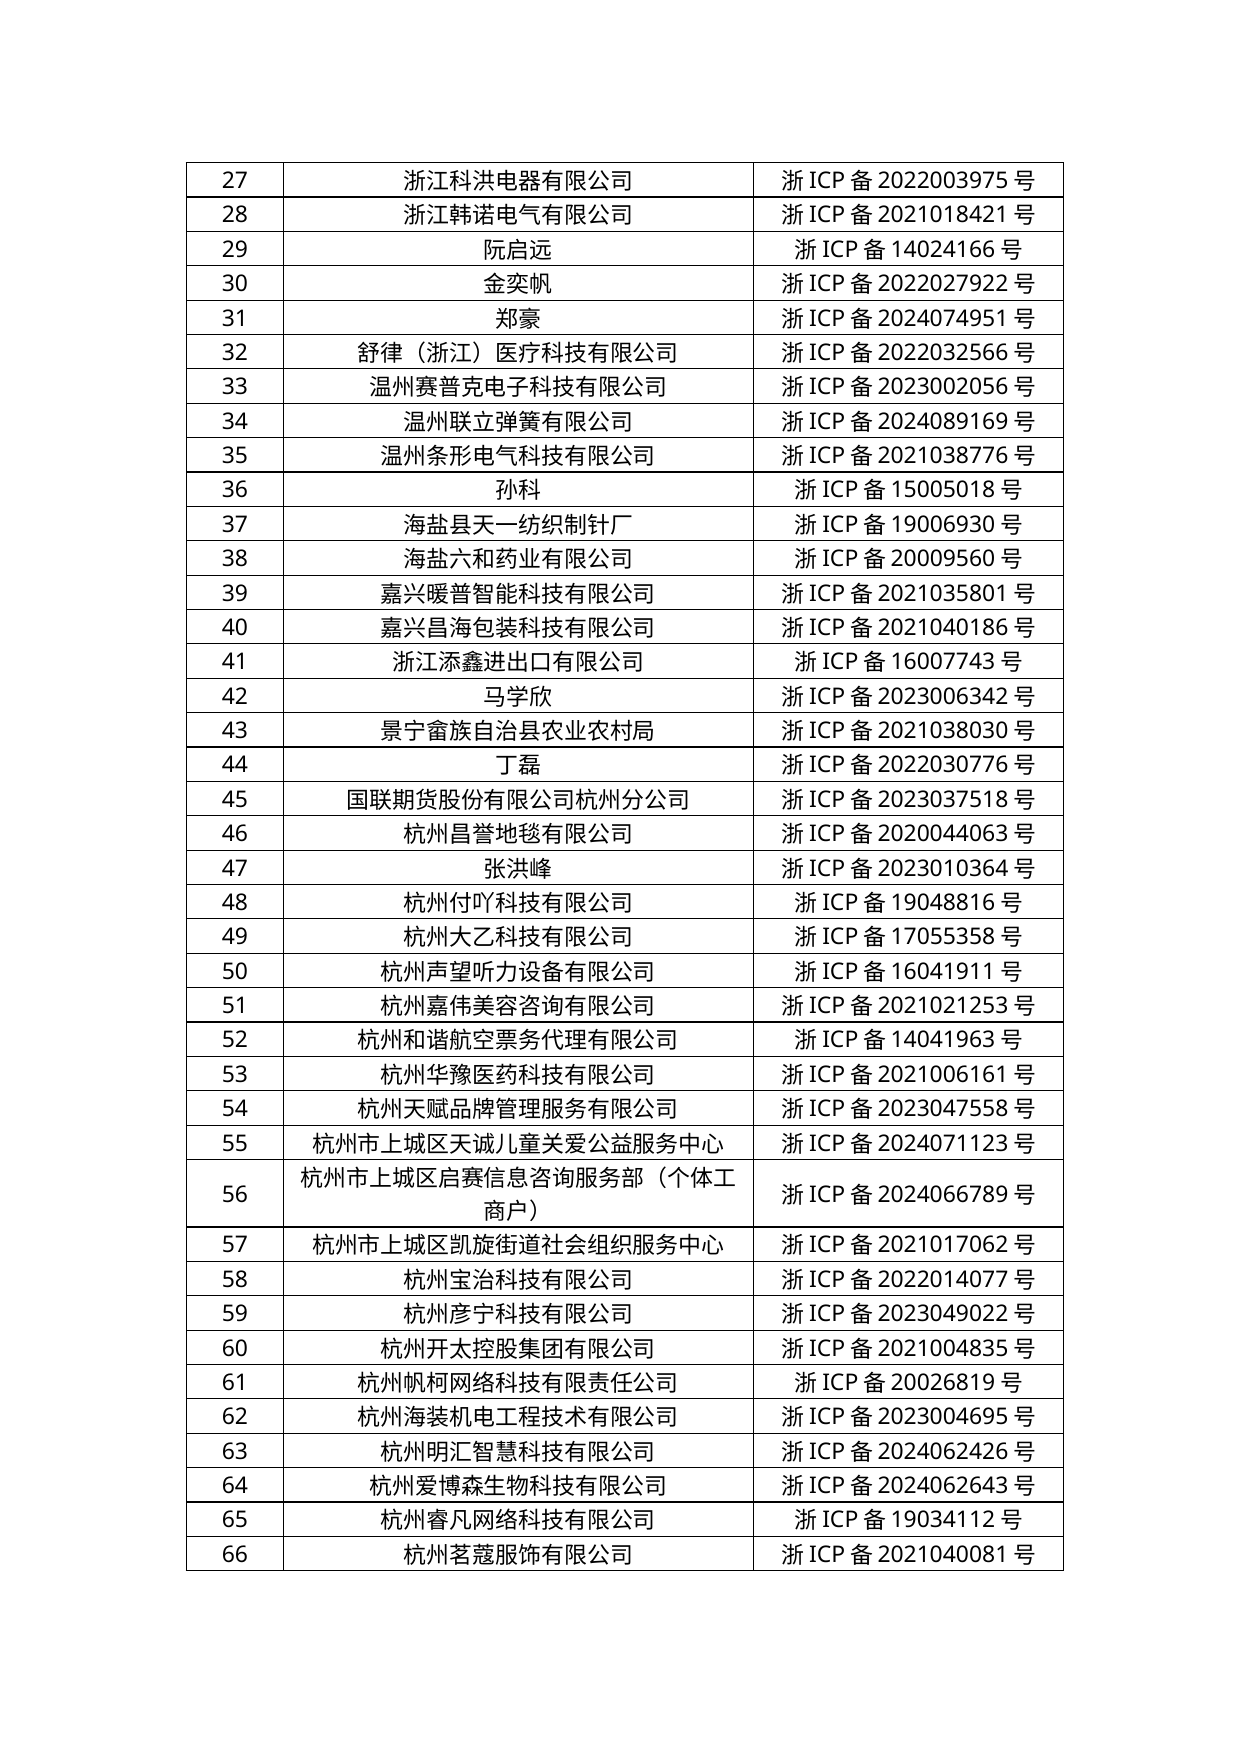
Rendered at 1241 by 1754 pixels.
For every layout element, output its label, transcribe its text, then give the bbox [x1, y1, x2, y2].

table_cell 40 [187, 610, 283, 643]
table_cell 浙ICP备2023047558号 [754, 1091, 1063, 1124]
table_cell 44 [187, 748, 283, 781]
table_cell 金奕帆 [284, 266, 753, 299]
table_cell 浙ICP备2021040186号 [754, 610, 1063, 643]
table_cell 29 [187, 232, 283, 265]
table_cell 浙ICP备19034112号 [754, 1503, 1063, 1536]
table_cell 64 [187, 1468, 283, 1501]
table_cell 浙ICP备2023049022号 [754, 1296, 1063, 1329]
table_cell 浙ICP备2024062643号 [754, 1468, 1063, 1501]
table_cell 63 [187, 1434, 283, 1467]
table_cell 28 [187, 198, 283, 231]
table_cell 47 [187, 851, 283, 884]
table_cell 浙ICP备2023004695号 [754, 1399, 1063, 1433]
table_cell 浙ICP备2022014077号 [754, 1262, 1063, 1295]
table_cell 浙江韩诺电气有限公司 [284, 198, 753, 231]
table_cell 浙ICP备2021038030号 [754, 713, 1063, 746]
table_cell 浙ICP备2021004835号 [754, 1331, 1063, 1364]
table_cell 浙ICP备2021018421号 [754, 198, 1063, 231]
table_cell 国联期货股份有限公司杭州分公司 [284, 782, 753, 815]
table_cell 浙ICP备15005018号 [754, 473, 1063, 506]
table_cell 33 [187, 369, 283, 403]
table_cell 温州条形电气科技有限公司 [284, 438, 753, 471]
table_cell 海盐县天一纺织制针厂 [284, 507, 753, 540]
table_cell 杭州明汇智慧科技有限公司 [284, 1434, 753, 1467]
table_cell 浙ICP备2022003975号 [754, 163, 1063, 196]
table_cell 浙ICP备2021017062号 [754, 1228, 1063, 1261]
table_cell 31 [187, 301, 283, 334]
table_cell 30 [187, 266, 283, 299]
table_cell 温州赛普克电子科技有限公司 [284, 369, 753, 403]
table_cell 浙ICP备2022032566号 [754, 335, 1063, 368]
table_cell 59 [187, 1296, 283, 1329]
table_cell 杭州开太控股集团有限公司 [284, 1331, 753, 1364]
table_cell 浙ICP备2024066789号 [754, 1160, 1063, 1226]
table_cell 57 [187, 1228, 283, 1261]
table_cell 36 [187, 473, 283, 506]
table_cell 53 [187, 1057, 283, 1090]
table_cell 浙ICP备2021035801号 [754, 576, 1063, 609]
table_cell 浙ICP备19006930号 [754, 507, 1063, 540]
table_cell 浙ICP备2024062426号 [754, 1434, 1063, 1467]
table_cell 浙ICP备2021021253号 [754, 988, 1063, 1021]
table_cell 浙ICP备20026819号 [754, 1365, 1063, 1398]
table_cell 杭州声望听力设备有限公司 [284, 954, 753, 987]
table_cell 浙ICP备2023037518号 [754, 782, 1063, 815]
table_cell 66 [187, 1537, 283, 1570]
table_cell 浙ICP备2020044063号 [754, 816, 1063, 849]
table_cell 杭州爱博森生物科技有限公司 [284, 1468, 753, 1501]
table_cell 杭州宝治科技有限公司 [284, 1262, 753, 1295]
table_cell 马学欣 [284, 679, 753, 712]
table_cell 52 [187, 1023, 283, 1056]
table_cell 56 [187, 1160, 283, 1226]
table_cell 55 [187, 1126, 283, 1159]
table_cell 39 [187, 576, 283, 609]
table_cell 38 [187, 541, 283, 574]
table_cell 浙江科洪电器有限公司 [284, 163, 753, 196]
table_cell 50 [187, 954, 283, 987]
table_cell 37 [187, 507, 283, 540]
table_cell 浙ICP备2022030776号 [754, 748, 1063, 781]
table_cell 60 [187, 1331, 283, 1364]
table_cell 阮启远 [284, 232, 753, 265]
table_cell 杭州付吖科技有限公司 [284, 885, 753, 918]
table_cell 浙ICP备20009560号 [754, 541, 1063, 574]
table_cell 张洪峰 [284, 851, 753, 884]
table_cell 杭州市上城区天诚儿童关爱公益服务中心 [284, 1126, 753, 1159]
table_cell 54 [187, 1091, 283, 1124]
table_cell 杭州华豫医药科技有限公司 [284, 1057, 753, 1090]
table_cell 景宁畲族自治县农业农村局 [284, 713, 753, 746]
table_cell 49 [187, 919, 283, 953]
table_cell 浙ICP备2023002056号 [754, 369, 1063, 403]
table_cell 58 [187, 1262, 283, 1295]
table_cell 浙ICP备2024089169号 [754, 404, 1063, 437]
table_cell 丁磊 [284, 748, 753, 781]
table_cell 杭州茗蔻服饰有限公司 [284, 1537, 753, 1570]
table_cell 62 [187, 1399, 283, 1433]
table_cell 温州联立弹簧有限公司 [284, 404, 753, 437]
table_cell 杭州市上城区启赛信息咨询服务部（个体工商户） [284, 1160, 753, 1226]
table_cell 浙ICP备2021040081号 [754, 1537, 1063, 1570]
table_cell 杭州和谐航空票务代理有限公司 [284, 1023, 753, 1056]
table_cell 杭州昌誉地毯有限公司 [284, 816, 753, 849]
table_cell 浙ICP备19048816号 [754, 885, 1063, 918]
table_cell 35 [187, 438, 283, 471]
table_cell 46 [187, 816, 283, 849]
table_cell 嘉兴暖普智能科技有限公司 [284, 576, 753, 609]
table_cell 浙ICP备2023010364号 [754, 851, 1063, 884]
table_cell 舒律（浙江）医疗科技有限公司 [284, 335, 753, 368]
table_cell 浙ICP备2023006342号 [754, 679, 1063, 712]
table_cell 41 [187, 644, 283, 678]
table_cell 32 [187, 335, 283, 368]
table_cell 61 [187, 1365, 283, 1398]
table_cell 42 [187, 679, 283, 712]
table_cell 浙江添鑫进出口有限公司 [284, 644, 753, 678]
table_cell 34 [187, 404, 283, 437]
table_cell 浙ICP备14041963号 [754, 1023, 1063, 1056]
table_cell 浙ICP备17055358号 [754, 919, 1063, 953]
table_cell 杭州睿凡网络科技有限公司 [284, 1503, 753, 1536]
table_cell 51 [187, 988, 283, 1021]
table_cell 杭州帆柯网络科技有限责任公司 [284, 1365, 753, 1398]
table_cell 浙ICP备14024166号 [754, 232, 1063, 265]
table_cell 27 [187, 163, 283, 196]
table_cell 杭州天赋品牌管理服务有限公司 [284, 1091, 753, 1124]
table_cell 嘉兴昌海包装科技有限公司 [284, 610, 753, 643]
table_cell 浙ICP备16007743号 [754, 644, 1063, 678]
table_cell 浙ICP备2024074951号 [754, 301, 1063, 334]
table_cell 43 [187, 713, 283, 746]
table_cell 杭州大乙科技有限公司 [284, 919, 753, 953]
table_cell 海盐六和药业有限公司 [284, 541, 753, 574]
table_cell 杭州嘉伟美容咨询有限公司 [284, 988, 753, 1021]
table_cell 浙ICP备2022027922号 [754, 266, 1063, 299]
table_cell 郑豪 [284, 301, 753, 334]
table_cell 45 [187, 782, 283, 815]
table_cell 浙ICP备2021006161号 [754, 1057, 1063, 1090]
table_cell 65 [187, 1503, 283, 1536]
table_cell 杭州市上城区凯旋街道社会组织服务中心 [284, 1228, 753, 1261]
table_cell 浙ICP备16041911号 [754, 954, 1063, 987]
table_cell 48 [187, 885, 283, 918]
table_cell 杭州彦宁科技有限公司 [284, 1296, 753, 1329]
table_cell 孙科 [284, 473, 753, 506]
table_cell 杭州海装机电工程技术有限公司 [284, 1399, 753, 1433]
table_cell 浙ICP备2024071123号 [754, 1126, 1063, 1159]
table_cell 浙ICP备2021038776号 [754, 438, 1063, 471]
